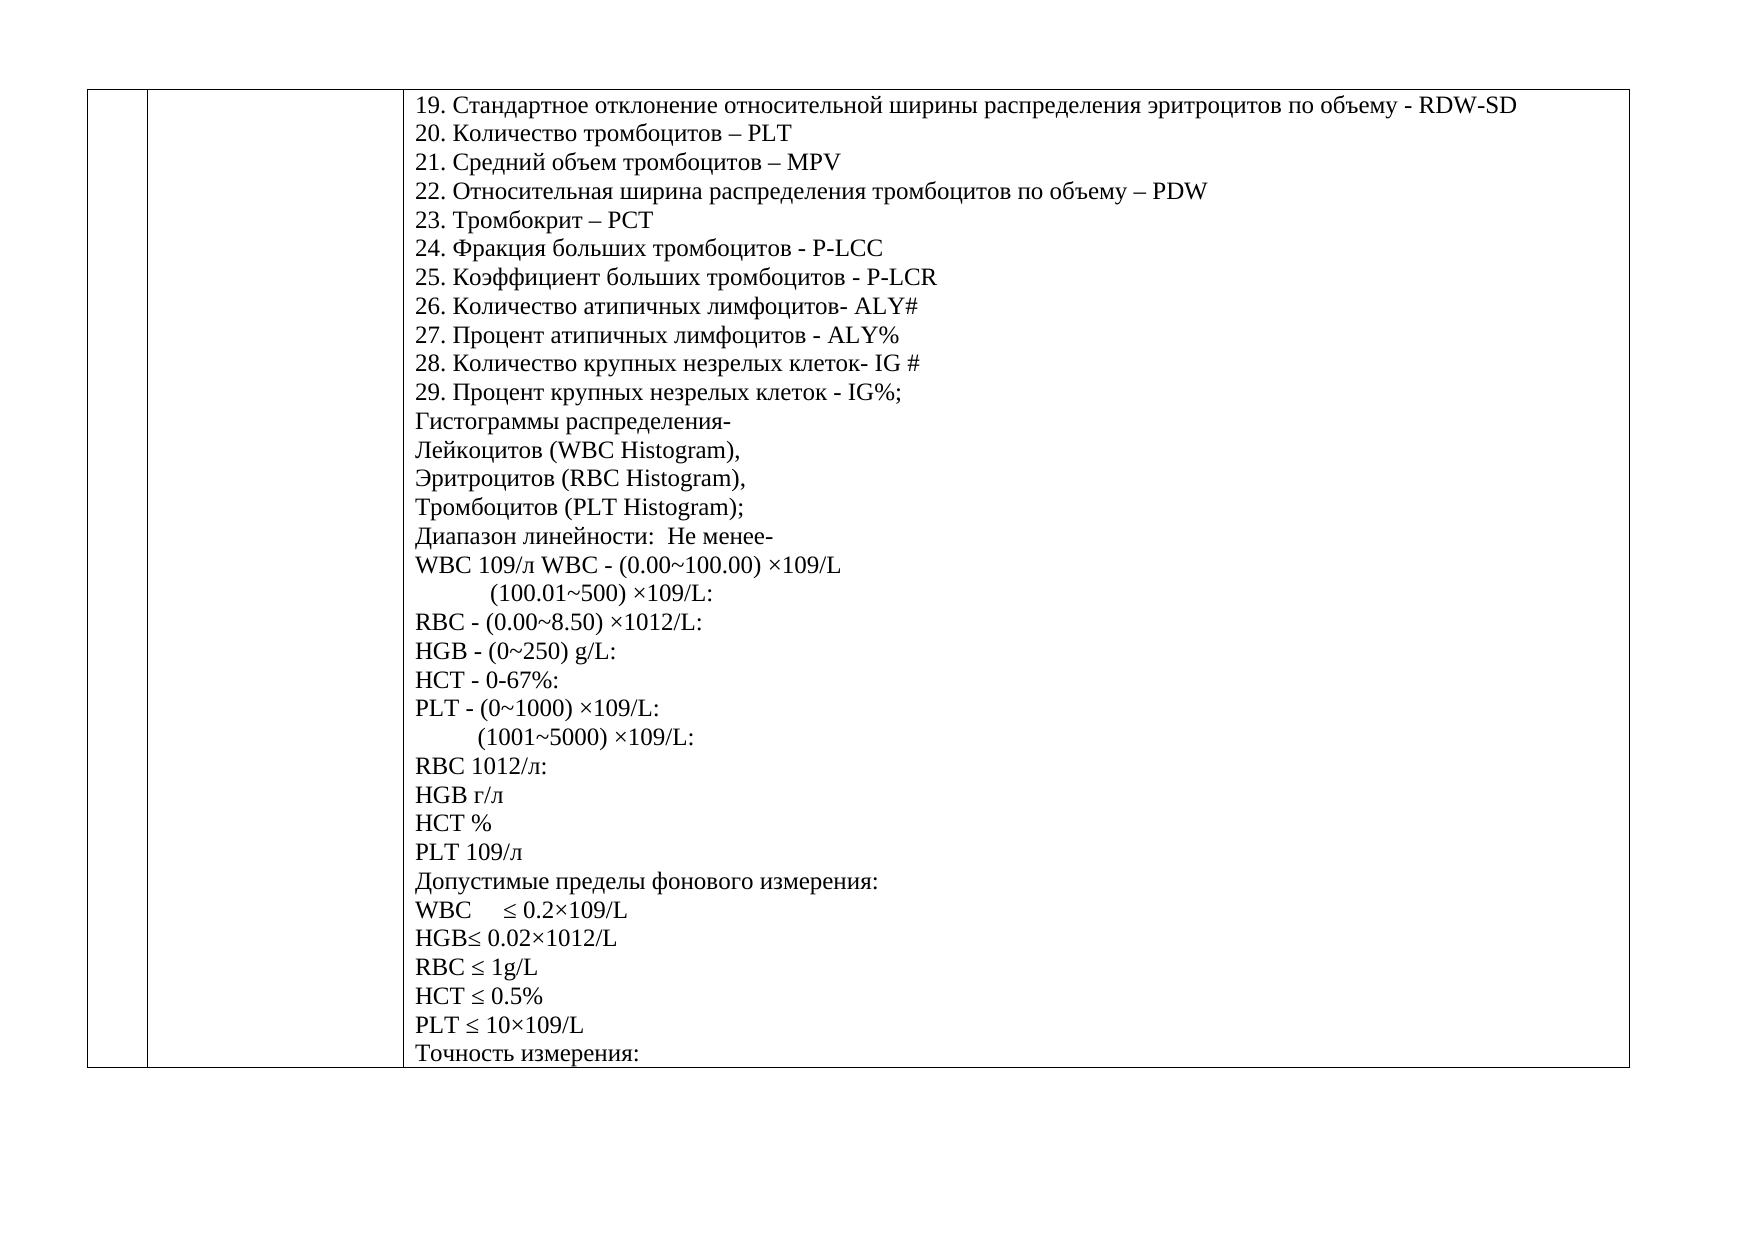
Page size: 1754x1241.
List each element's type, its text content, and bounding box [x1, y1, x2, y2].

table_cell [404, 90, 1629, 1067]
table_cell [148, 90, 403, 1067]
table_cell 1 [88, 90, 147, 1067]
